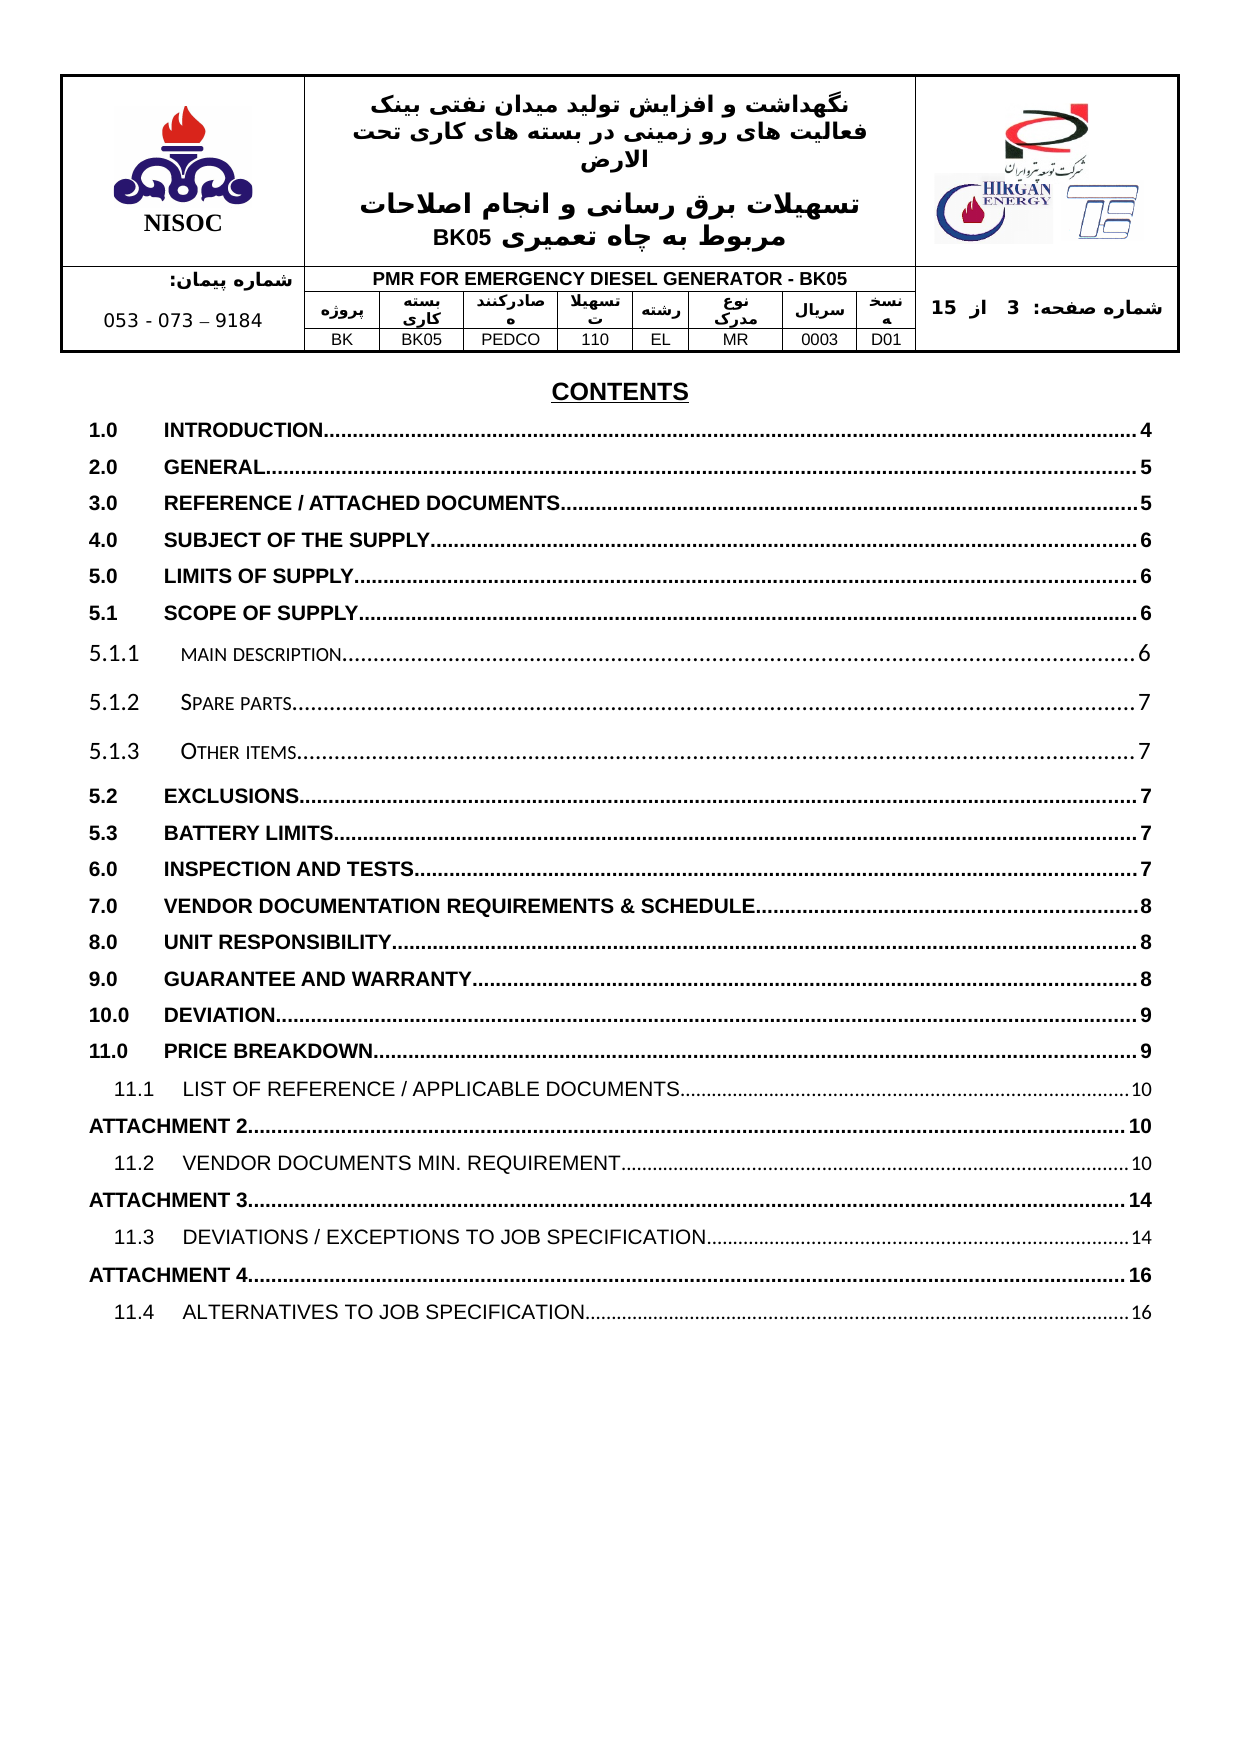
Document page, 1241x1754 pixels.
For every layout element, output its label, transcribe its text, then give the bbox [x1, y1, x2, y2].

text 4.0 SUBJECT OF THE SUPPLY 6 [89, 528, 1152, 552]
text 7.0 VENDOR DOCUMENTATION REQUIREMENTS & SCHEDULE 8 [89, 893, 1152, 917]
text CONTENTS [89, 377, 1152, 406]
picture [113, 106, 253, 208]
text 11.3 DEVIATIONS / EXCEPTIONS TO JOB SPECIFICATION 14 [114, 1224, 1152, 1250]
text 11.2 VENDOR DOCUMENTS MIN. REQUIREMENT 10 [114, 1150, 1152, 1176]
text 8.0 UNIT RESPONSIBILITY 8 [89, 930, 1152, 954]
text 2.0 GENERAL 5 [89, 455, 1152, 479]
text 1.0 INTRODUCTION 4 [89, 418, 1152, 442]
text ATTACHMENT 2 10 [89, 1114, 1152, 1138]
picture [934, 103, 1089, 244]
text 11.0 PRICE BREAKDOWN 9 [89, 1039, 1152, 1063]
text 5.1.1 main description 6 [89, 637, 1152, 667]
text 9.0 GUARANTEE AND WARRANTY 8 [89, 966, 1152, 990]
text 5.1 scope of supply 6 [89, 601, 1152, 624]
text 11.4 ALTERNATIVES TO JOB SPECIFICATION 16 [114, 1299, 1152, 1324]
text 3.0 reference / ATTACHED DOCUMENTS 5 [89, 491, 1152, 515]
text ATTACHMENT 3 14 [89, 1188, 1152, 1212]
text 11.1 LIST OF REFERENCE / APPLICABLE DOCUMENTS 10 [114, 1076, 1152, 1101]
text 10.0 DEVIATION 9 [89, 1003, 1152, 1027]
text 5.2 Exclusions 7 [89, 784, 1152, 808]
text 5.1.2 Spare parts 7 [89, 686, 1152, 717]
text 5.1.3 Other items 7 [89, 735, 1152, 766]
text 5.3 Battery Limits 7 [89, 821, 1152, 844]
text 5.0 LIMITS OF SUPPLY 6 [89, 564, 1152, 588]
text 6.0 INSPECTION AND TESTS 7 [89, 857, 1152, 881]
text ATTACHMENT 4 16 [89, 1262, 1152, 1286]
